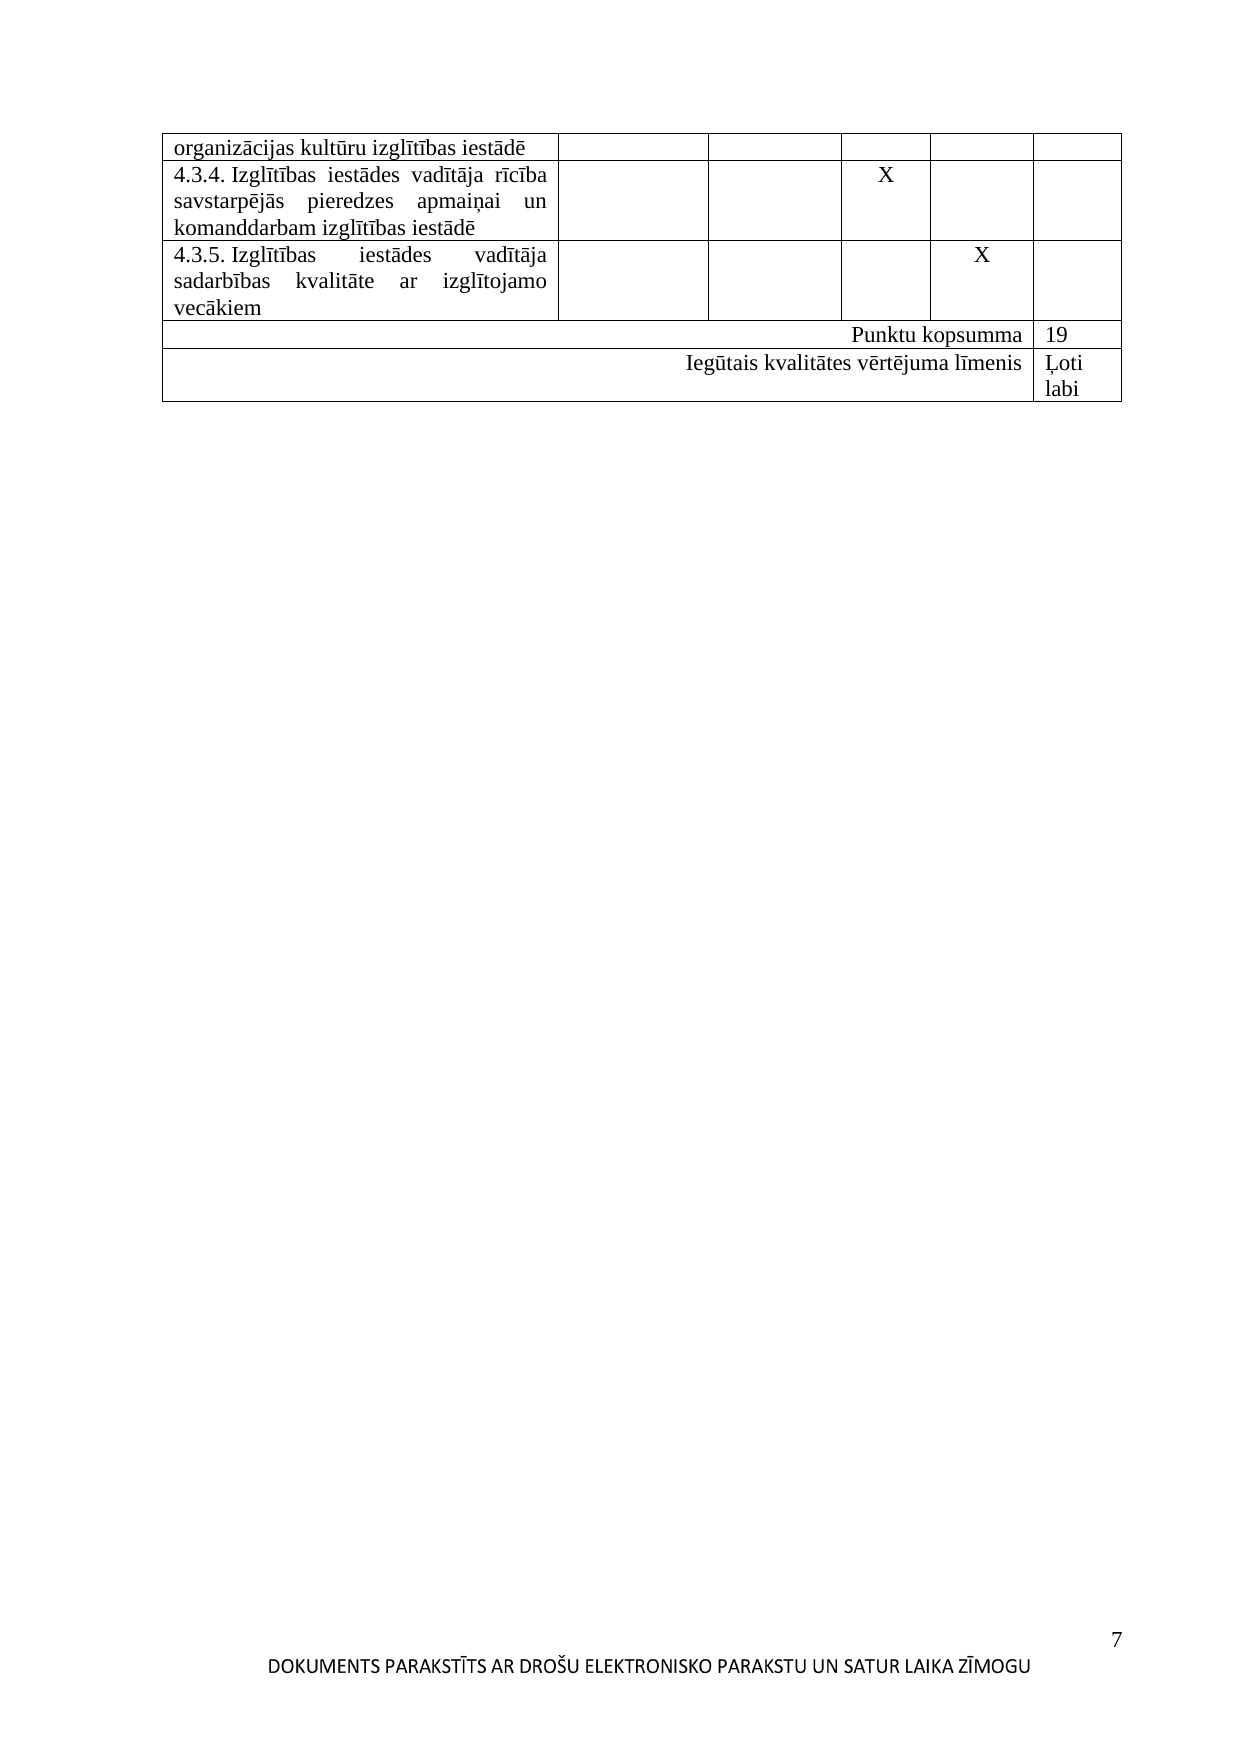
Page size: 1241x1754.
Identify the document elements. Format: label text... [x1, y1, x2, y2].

table_cell 4.3.4. Izglītības iestādes vadītāja rīcība savstarpējās pieredzes apmaiņai un komanddarbam izglītības iestādē [163, 161, 558, 240]
table_cell 4.3.5. Izglītības iestādes vadītāja sadarbības kvalitāte ar izglītojamo vecākiem [163, 241, 558, 320]
table_cell [559, 161, 708, 240]
table_cell [1034, 241, 1121, 320]
table_cell [931, 161, 1033, 240]
table_cell X [842, 134, 930, 160]
table_cell [559, 241, 708, 320]
table_cell X [842, 161, 930, 240]
table_cell [931, 134, 1033, 160]
table_cell Punktu kopsumma [163, 321, 1033, 347]
table_cell 19 [1034, 321, 1121, 347]
table_cell [842, 241, 930, 320]
picture [177, 1652, 1123, 1678]
table_cell [709, 134, 841, 160]
table_cell [1034, 161, 1121, 240]
table_cell Iegūtais kvalitātes vērtējuma līmenis [163, 349, 1033, 401]
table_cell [163, 134, 558, 160]
table_cell [559, 134, 708, 160]
table_cell X [931, 241, 1033, 320]
table_cell Ļoti labi [1034, 349, 1121, 401]
table_cell [709, 241, 841, 320]
table_cell [709, 161, 841, 240]
table_cell [1034, 134, 1121, 160]
